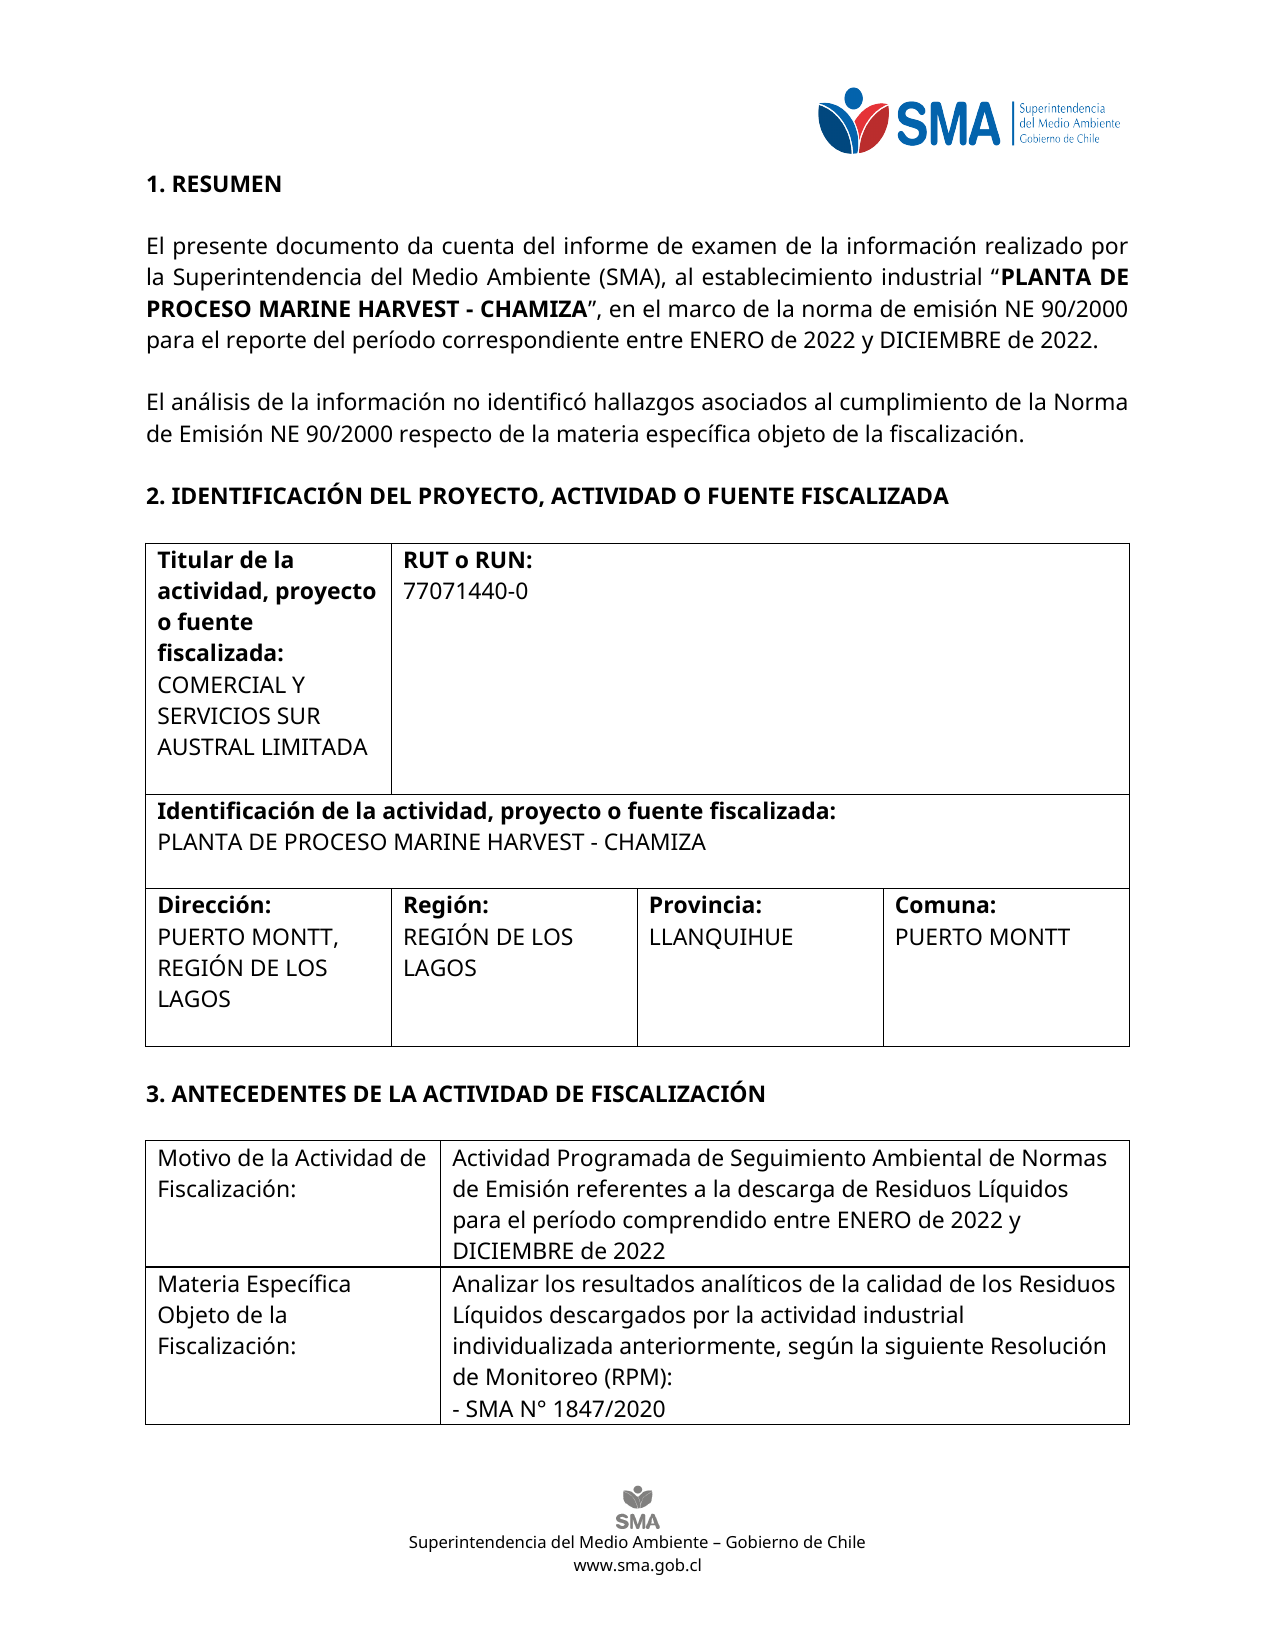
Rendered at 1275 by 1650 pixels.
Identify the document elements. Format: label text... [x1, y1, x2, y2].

text El presente documento da cuenta del informe de examen de la información realizado por la Superintendencia del Medio Ambiente (SMA), al establecimiento industrial “PLANTA DE PROCESO MARINE HARVEST - CHAMIZA”, en el marco de la norma de emisión NE 90/2000 para el reporte del período correspondiente entre ENERO de 2022 y DICIEMBRE de 2022. [146, 230, 1129, 355]
picture [808, 73, 1130, 168]
table_cell Identificación de la actividad, proyecto o fuente fiscalizada: PLANTA DE PROCESO MARINE HARVEST - CHAMIZA [146, 795, 1129, 888]
table_cell Analizar los resultados analíticos de la calidad de los Residuos Líquidos descargados por la actividad industrial individualizada anteriormente, según la siguiente Resolución de Monitoreo (RPM): - SMA N° 1847/2020 [441, 1268, 1129, 1424]
table_cell Provincia: LLANQUIHUE [638, 889, 883, 1046]
table_header Motivo de la Actividad de Fiscalización: [146, 1141, 440, 1266]
table_cell Dirección: PUERTO MONTT, REGIÓN DE LOS LAGOS [146, 889, 391, 1046]
table_cell Materia Específica Objeto de la Fiscalización: [146, 1268, 440, 1424]
table_cell Región: REGIÓN DE LOS LAGOS [392, 889, 637, 1046]
text 3. ANTECEDENTES DE LA ACTIVIDAD DE FISCALIZACIÓN [146, 1078, 1129, 1140]
table_cell Comuna: PUERTO MONTT [884, 889, 1129, 1046]
text 2. IDENTIFICACIÓN DEL PROYECTO, ACTIVIDAD O FUENTE FISCALIZADA [146, 480, 1129, 542]
text El análisis de la información no identificó hallazgos asociados al cumplimiento de la Norma de Emisión NE 90/2000 respecto de la materia específica objeto de la fiscalización. [146, 386, 1129, 449]
table_header Actividad Programada de Seguimiento Ambiental de Normas de Emisión referentes a la descarga de Residuos Líquidos para el período comprendido entre ENERO de 2022 y DICIEMBRE de 2022 [441, 1141, 1129, 1266]
text 1. RESUMEN [146, 167, 1129, 230]
picture [614, 1483, 661, 1531]
table_header Titular de la actividad, proyecto o fuente fiscalizada: COMERCIAL Y SERVICIOS SUR AUSTRAL LIMITADA [146, 544, 391, 793]
table_header RUT o RUN: 77071440-0 [392, 544, 1129, 793]
